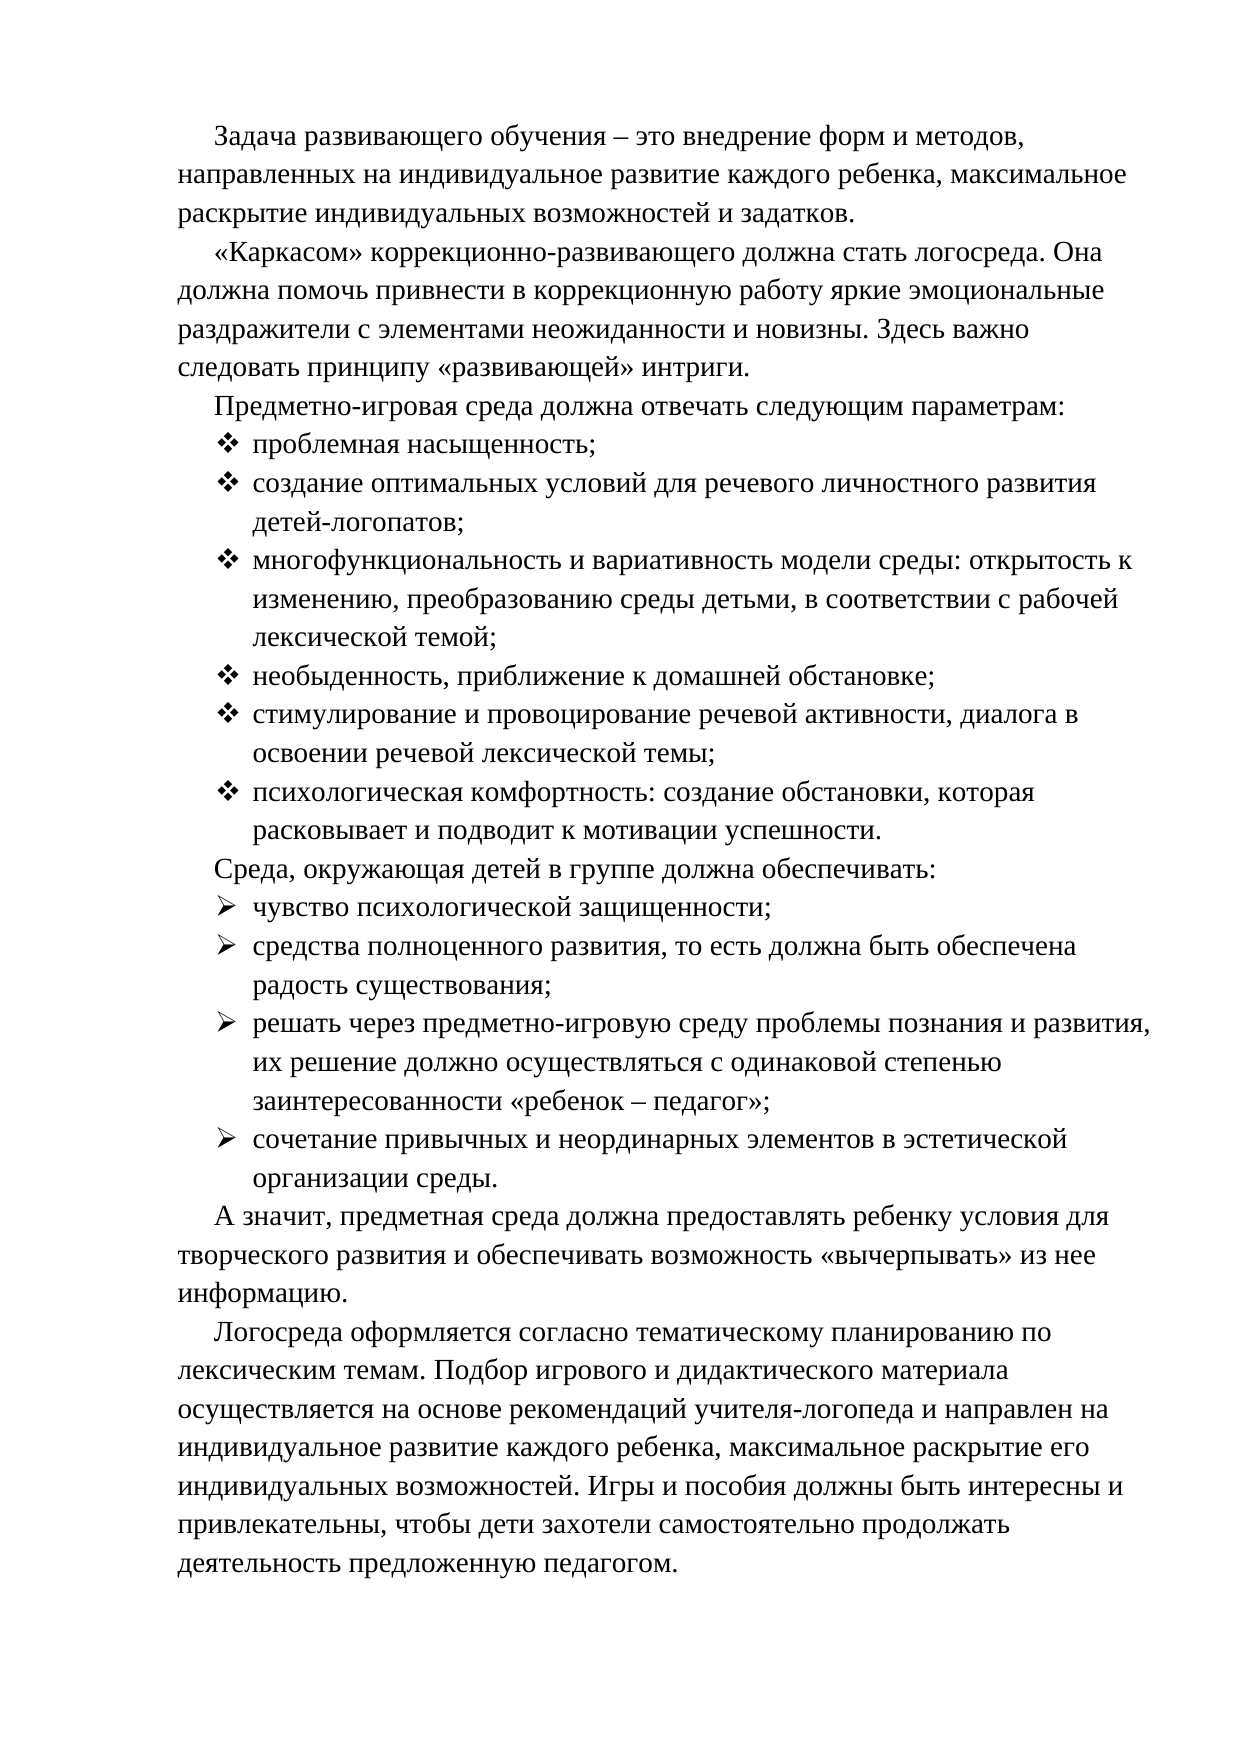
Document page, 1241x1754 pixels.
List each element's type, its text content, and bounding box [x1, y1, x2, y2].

list чувство психологической защищенности; [215, 889, 1152, 923]
list стимулирование и провоцирование речевой активности, диалога в освоении речевой лексической темы; [215, 697, 1152, 769]
text Предметно-игровая среда должна отвечать следующим параметрам: [177, 388, 1152, 421]
text Логосреда оформляется согласно тематическому планированию по лексическим темам. Подбор игрового и дидактического материала осуществляется на основе рекомендаций учителя-логопеда и направлен на индивидуальное развитие каждого ребенка, максимальное раскрытие его индивидуальных возможностей. Игры и пособия должны быть интересны и привлекательны, чтобы дети захотели самостоятельно продолжать деятельность предложенную педагогом. [177, 1314, 1152, 1579]
list создание оптимальных условий для речевого личностного развития детей-логопатов; [215, 465, 1152, 537]
list сочетание привычных и неординарных элементов в эстетической организации среды. [215, 1121, 1152, 1193]
list средства полноценного развития, то есть должна быть обеспечена радость существования; [215, 928, 1152, 1000]
list проблемная насыщенность; [215, 426, 1152, 460]
list психологическая комфортность: создание обстановки, которая расковывает и подводит к мотивации успешности. [215, 774, 1152, 846]
text Среда, окружающая детей в группе должна обеспечивать: [177, 851, 1152, 884]
text Задача развивающего обучения – это внедрение форм и методов, направленных на индивидуальное развитие каждого ребенка, максимальное раскрытие индивидуальных возможностей и задатков. [177, 118, 1152, 229]
list многофункциональность и вариативность модели среды: открытость к изменению, преобразованию среды детьми, в соответствии с рабочей лексической темой; [215, 542, 1152, 653]
list необыденность, приближение к домашней обстановке; [215, 658, 1152, 692]
text «Каркасом» коррекционно-развивающего должна стать логосреда. Она должна помочь привнести в коррекционную работу яркие эмоциональные раздражители с элементами неожиданности и новизны. Здесь важно следовать принципу «развивающей» интриги. [177, 234, 1152, 383]
text А значит, предметная среда должна предоставлять ребенку условия для творческого развития и обеспечивать возможность «вычерпывать» из нее информацию. [177, 1198, 1152, 1309]
list решать через предметно-игровую среду проблемы познания и развития, их решение должно осуществляться с одинаковой степенью заинтересованности «ребенок – педагог»; [215, 1005, 1152, 1116]
